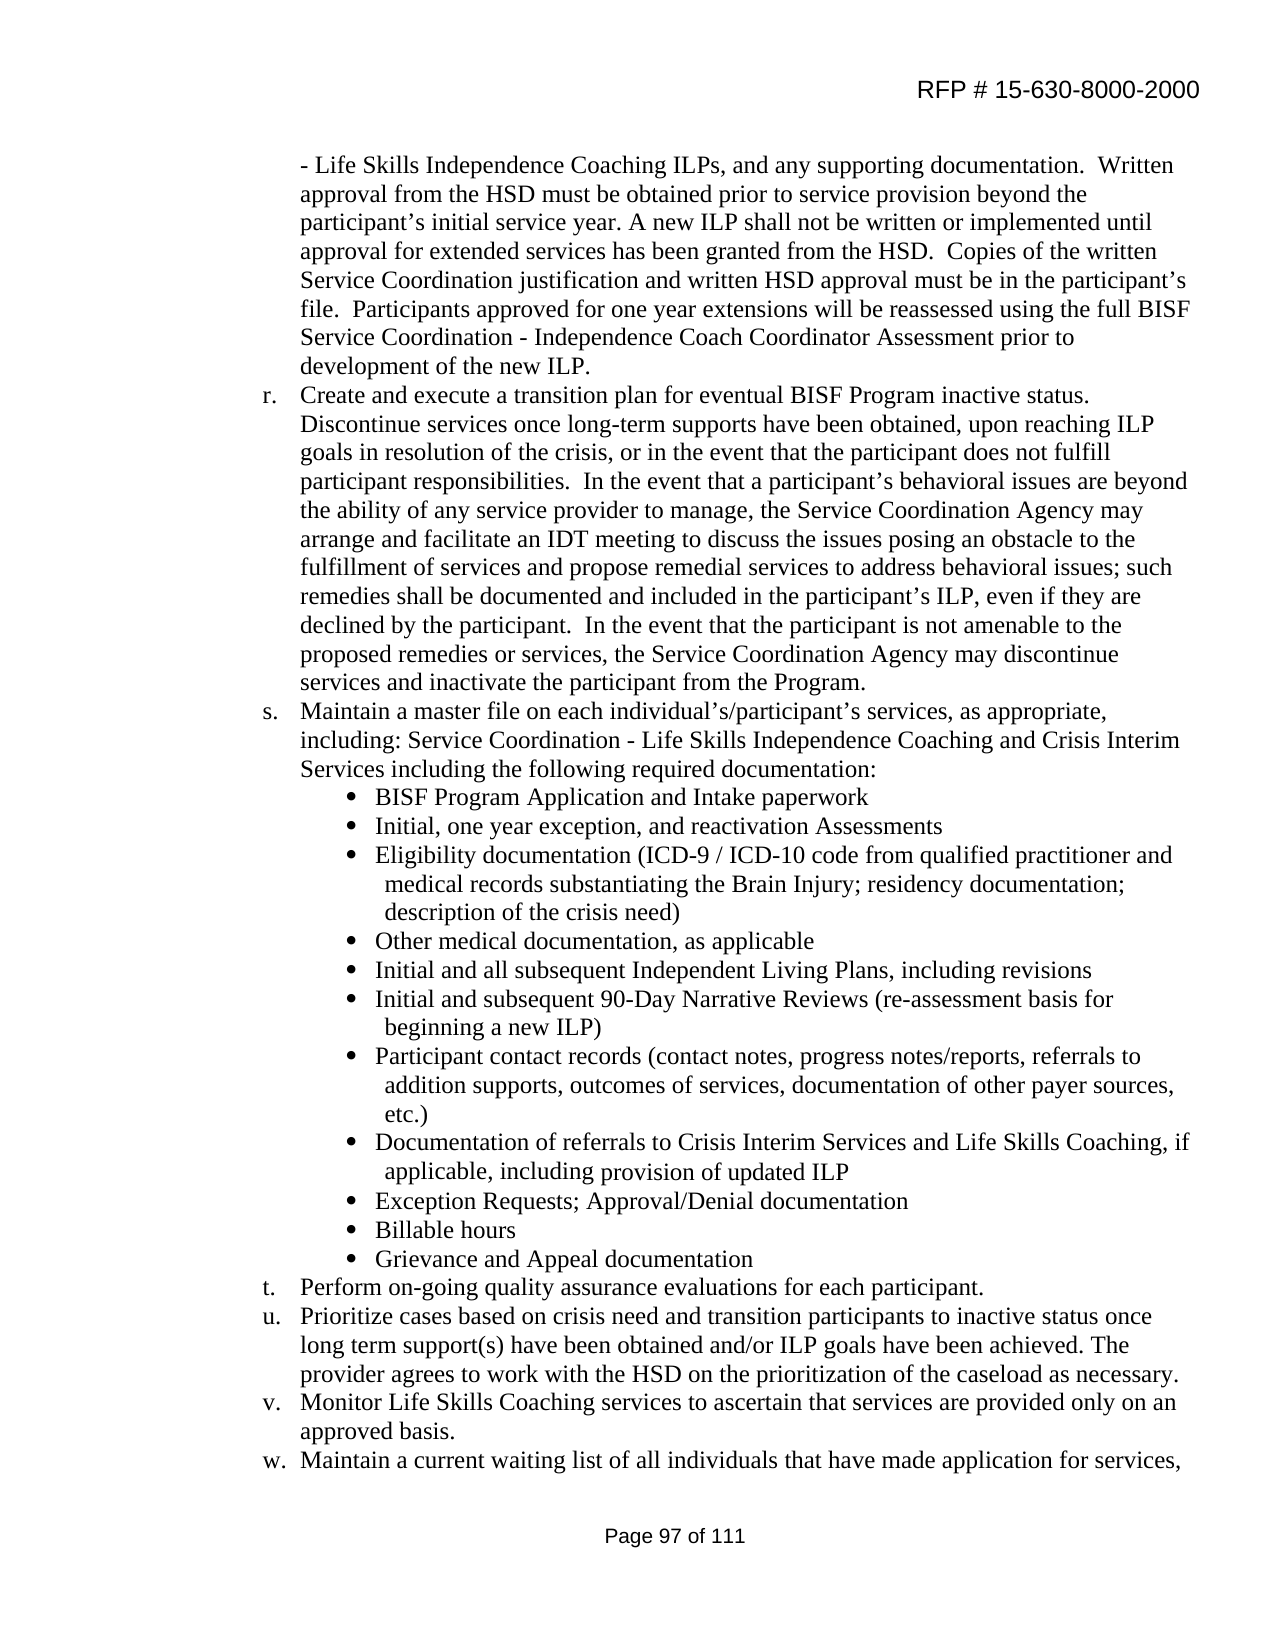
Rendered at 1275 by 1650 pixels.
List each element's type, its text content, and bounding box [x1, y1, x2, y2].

list Initial and subsequent 90-Day Narrative Reviews (re-assessment basis for beginning a new ILP) [347, 984, 1200, 1041]
list Billable hours [347, 1215, 1200, 1244]
list Perform on-going quality assurance evaluations for each participant. [262, 1272, 1200, 1301]
list Participant contact records (contact notes, progress notes/reports, referrals to addition supports, outcomes of services, documentation of other payer sources, etc.) [347, 1041, 1200, 1127]
list Eligibility documentation (ICD-9 / ICD-10 code from qualified practitioner and medical records substantiating the Brain Injury; residency documentation; description of the crisis need) [347, 840, 1200, 926]
list Initial, one year exception, and reactivation Assessments [347, 811, 1200, 840]
list Prioritize cases based on crisis need and transition participants to inactive status once long term support(s) have been obtained and/or ILP goals have been achieved. The provider agrees to work with the HSD on the prioritization of the caseload as necessary. [262, 1301, 1200, 1387]
list Grievance and Appeal documentation [347, 1244, 1200, 1272]
list Create and execute a transition plan for eventual BISF Program inactive status. Discontinue services once long-term supports have been obtained, upon reaching ILP goals in resolution of the crisis, or in the event that the participant does not fulfill participant responsibilities. In the event that a participant’s behavioral issues are beyond the ability of any service provider to manage, the Service Coordination Agency may arrange and facilitate an IDT meeting to discuss the issues posing an obstacle to the fulfillment of services and propose remedial services to address behavioral issues; such remedies shall be documented and included in the participant’s ILP, even if they are declined by the participant. In the event that the participant is not amenable to the proposed remedies or services, the Service Coordination Agency may discontinue services and inactivate the participant from the Program. [262, 380, 1200, 696]
list Monitor Life Skills Coaching services to ascertain that services are provided only on an approved basis. [262, 1387, 1256, 1445]
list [262, 150, 1200, 380]
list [262, 1445, 1200, 1474]
list Exception Requests; Approval/Denial documentation [347, 1186, 1200, 1215]
list Maintain a master file on each individual’s/participant’s services, as appropriate, including: Service Coordination - Life Skills Independence Coaching and Crisis Interim Services including the following required documentation: [262, 696, 1200, 782]
list BISF Program Application and Intake paperwork [347, 782, 1200, 811]
list Initial and all subsequent Independent Living Plans, including revisions [347, 955, 1237, 984]
list Other medical documentation, as applicable [347, 926, 1200, 955]
list Documentation of referrals to Crisis Interim Services and Life Skills Coaching, if applicable, including provision of updated ILP [347, 1127, 1200, 1186]
